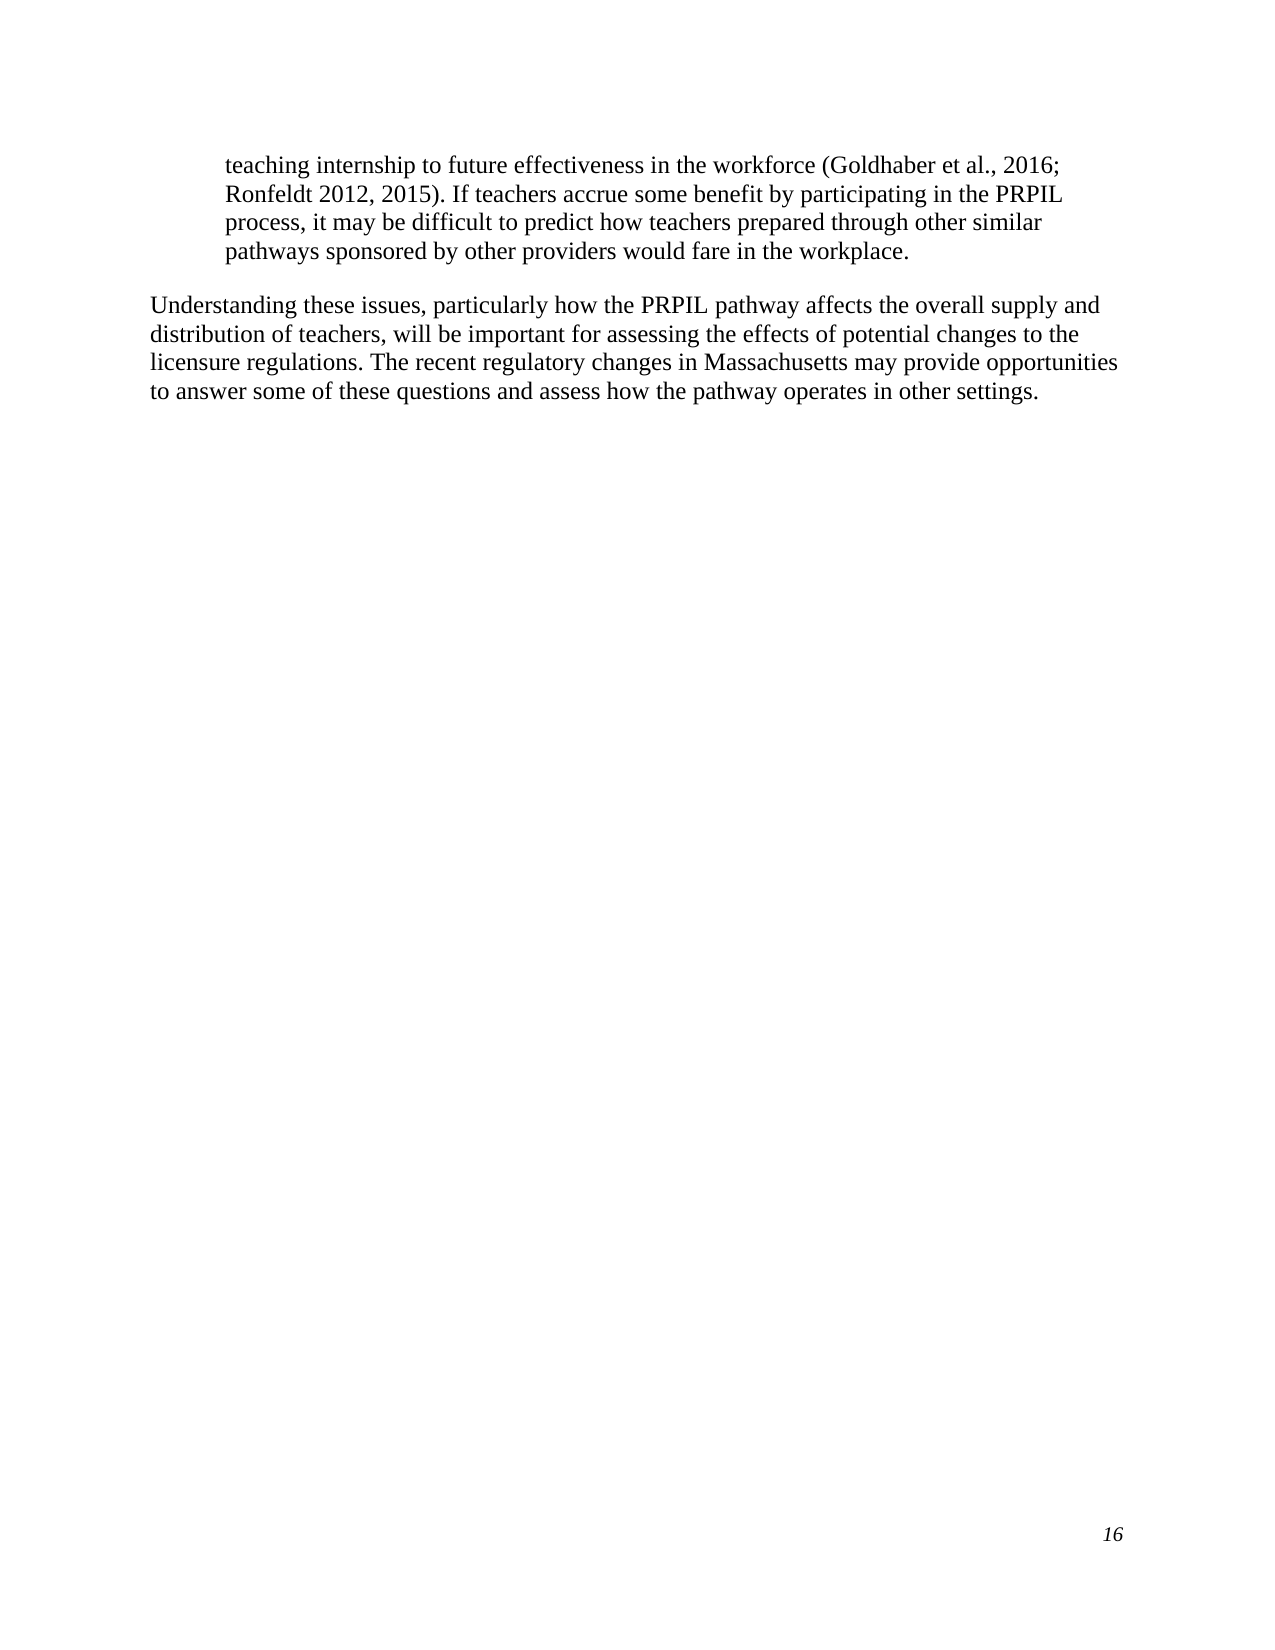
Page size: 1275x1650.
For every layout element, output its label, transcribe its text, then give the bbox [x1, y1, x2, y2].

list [187, 150, 1125, 265]
text Understanding these issues, particularly how the PRPIL pathway affects the overall supply and distribution of teachers, will be important for assessing the effects of potential changes to the licensure regulations. The recent regulatory changes in Massachusetts may provide opportunities to answer some of these questions and assess how the pathway operates in other settings. [150, 290, 1125, 405]
